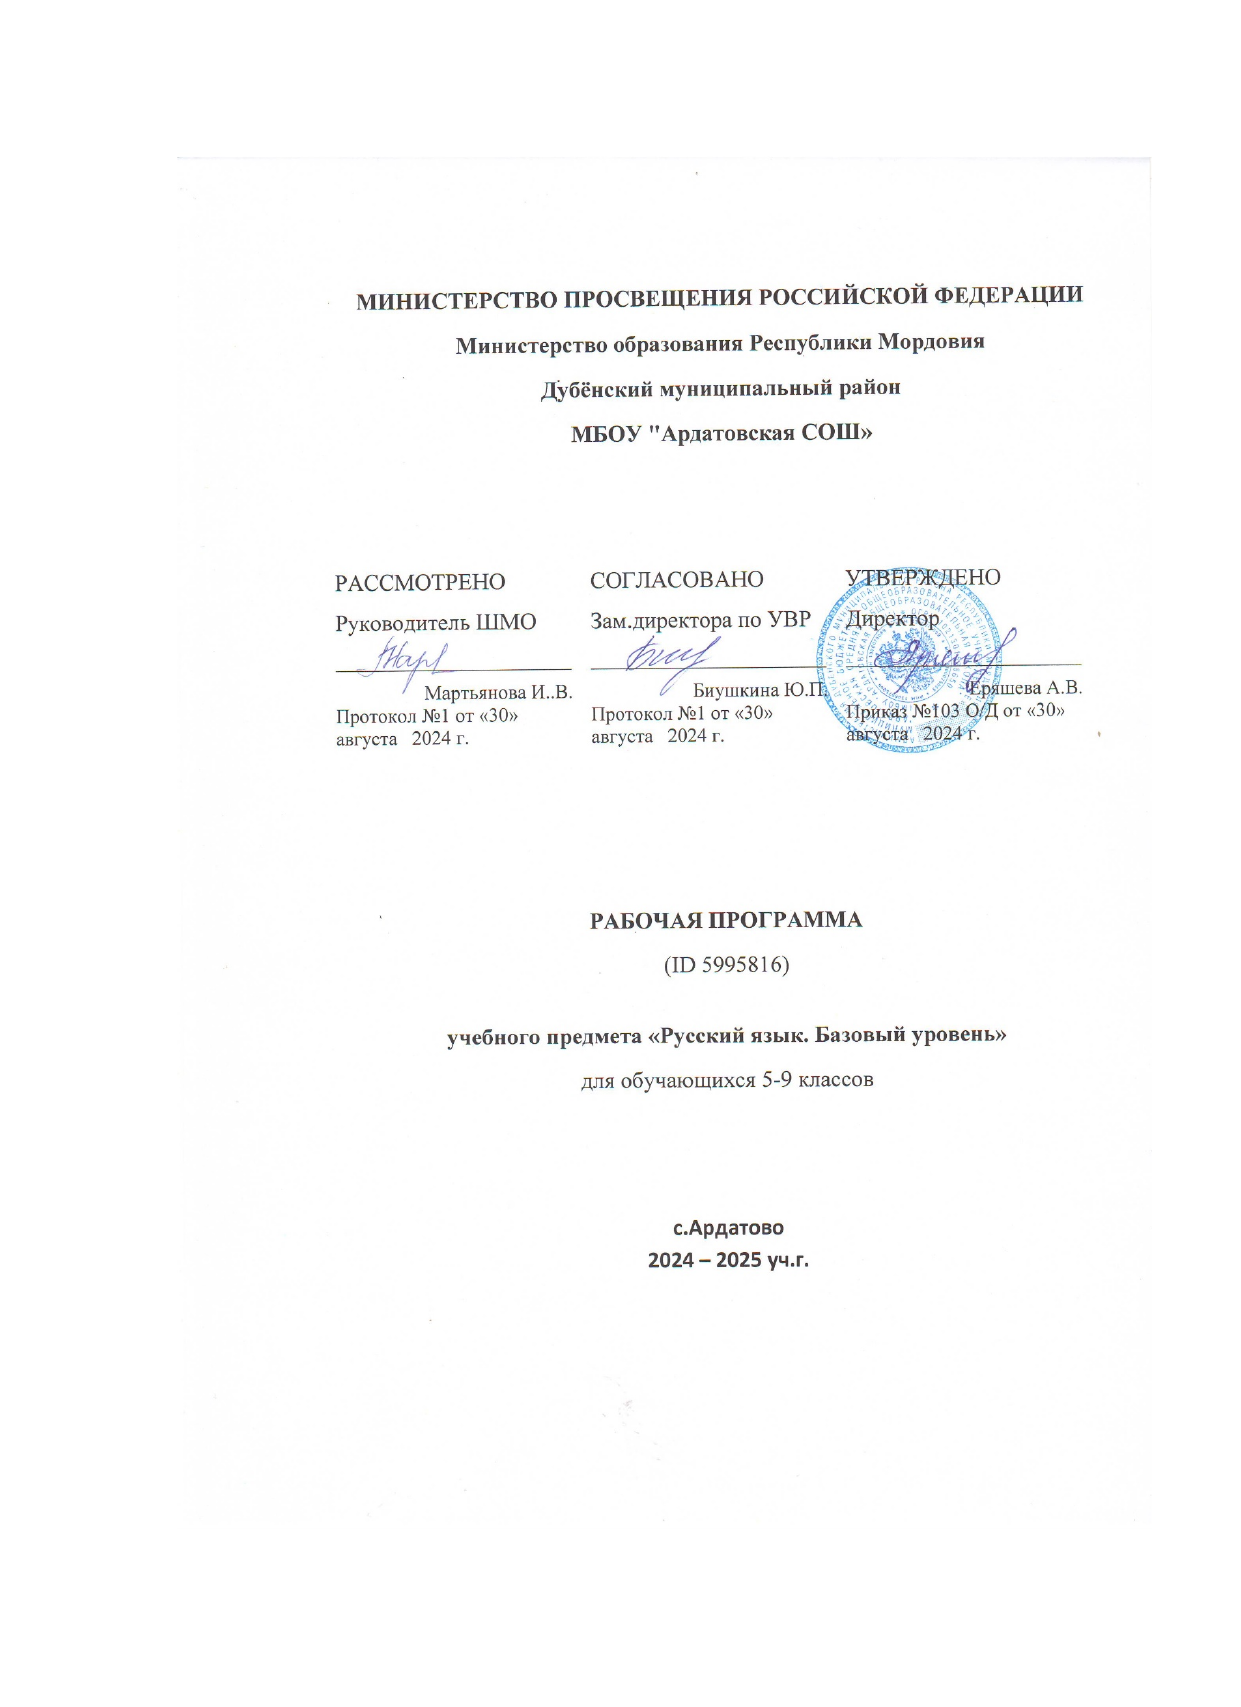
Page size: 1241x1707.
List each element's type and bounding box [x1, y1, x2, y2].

picture [177, 150, 1152, 1529]
